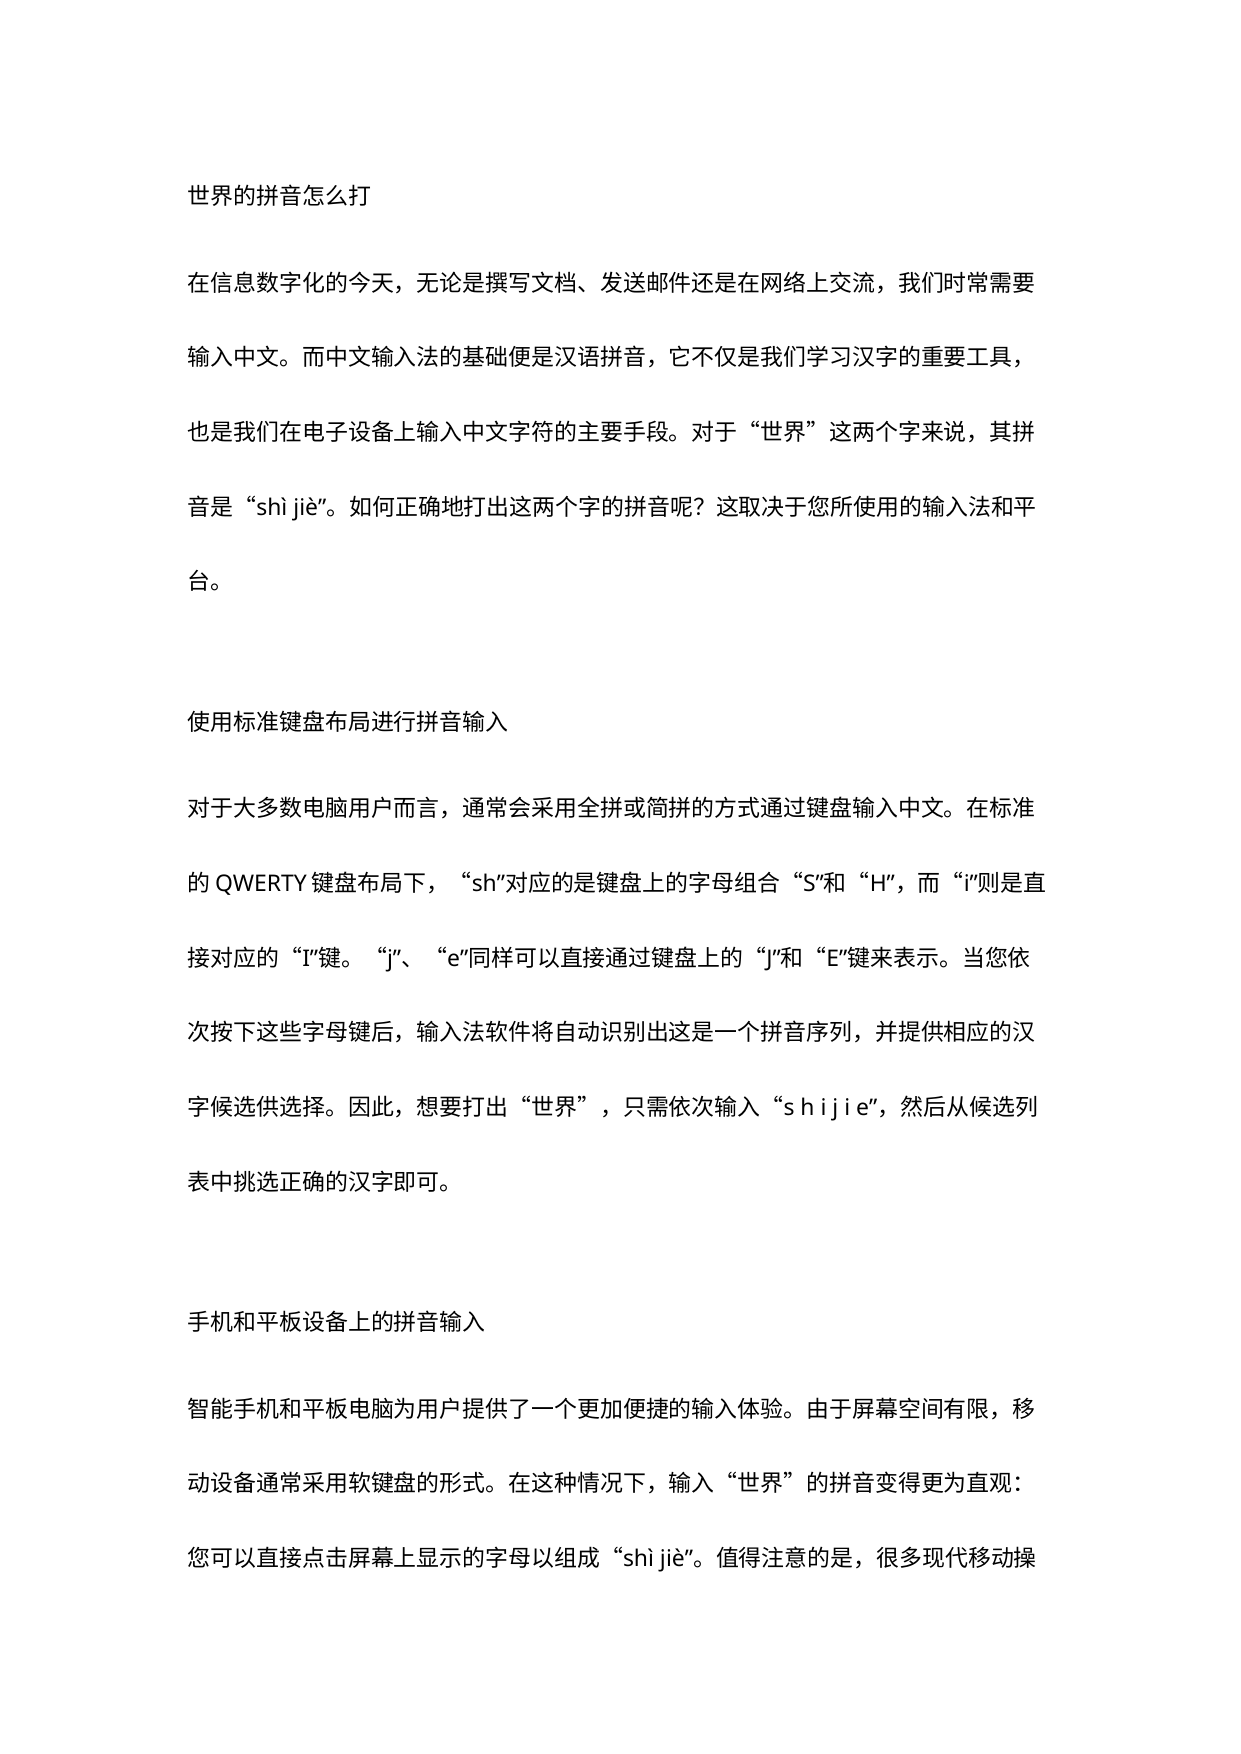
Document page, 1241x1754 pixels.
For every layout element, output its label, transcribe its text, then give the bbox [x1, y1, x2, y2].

text 手机和平板设备上的拼音输入 [187, 1288, 1053, 1353]
text 对于大多数电脑用户而言，通常会采用全拼或简拼的方式通过键盘输入中文。在标准的QWERTY键盘布局下，“sh”对应的是键盘上的字母组合“S”和“H”，而“i”则是直接对应的“I”键。“j”、“e”同样可以直接通过键盘上的“J”和“E”键来表示。当您依次按下这些字母键后，输入法软件将自动识别出这是一个拼音序列，并提供相应的汉字候选供选择。因此，想要打出“世界”，只需依次输入“s h i j i e”，然后从候选列表中挑选正确的汉字即可。 [187, 774, 1053, 1213]
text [187, 1375, 1053, 1589]
text 使用标准键盘布局进行拼音输入 [187, 688, 1053, 753]
text 在信息数字化的今天，无论是撰写文档、发送邮件还是在网络上交流，我们时常需要输入中文。而中文输入法的基础便是汉语拼音，它不仅是我们学习汉字的重要工具，也是我们在电子设备上输入中文字符的主要手段。对于“世界”这两个字来说，其拼音是“shì jiè”。如何正确地打出这两个字的拼音呢？这取决于您所使用的输入法和平台。 [187, 248, 1053, 612]
text 世界的拼音怎么打 [187, 162, 1053, 227]
